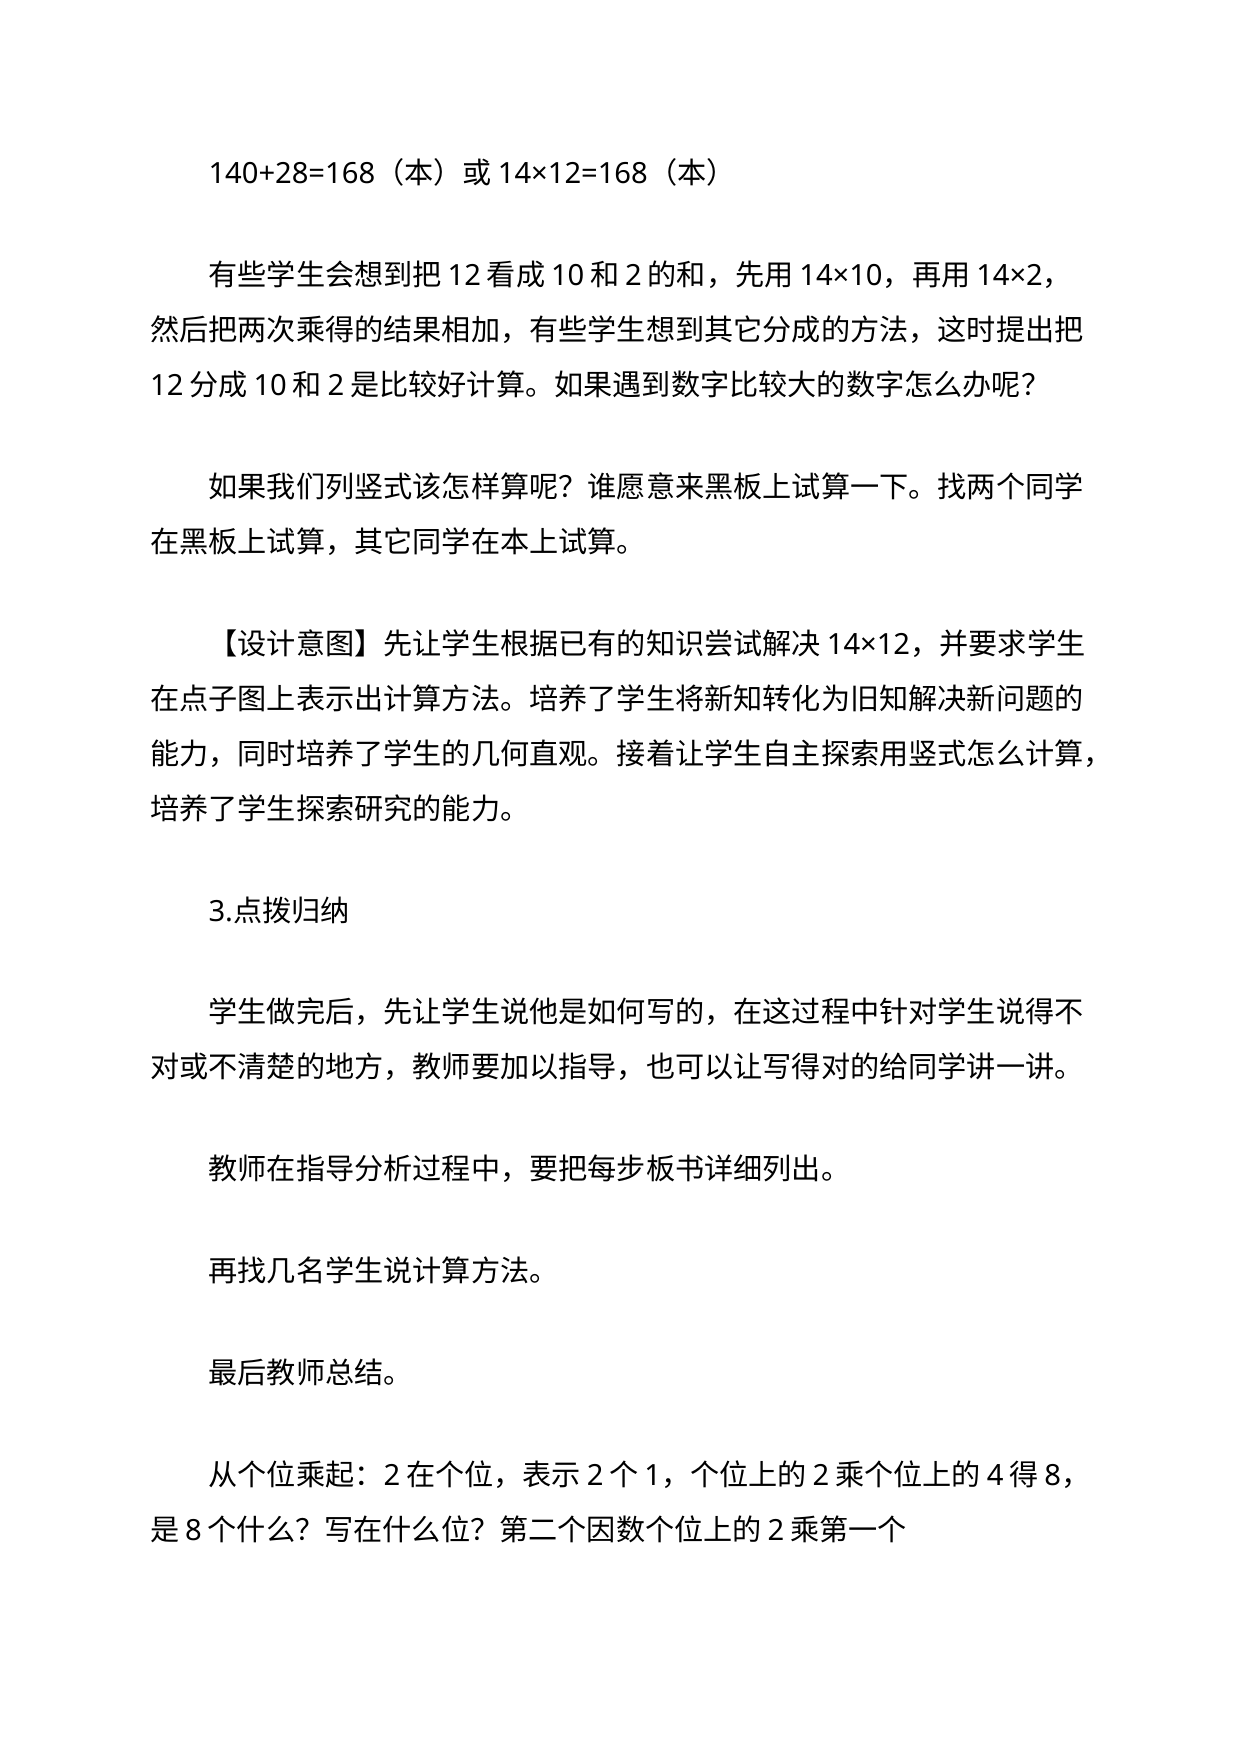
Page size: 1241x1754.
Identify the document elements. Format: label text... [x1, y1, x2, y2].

text 学生做完后，先让学生说他是如何写的，在这过程中针对学生说得不对或不清楚的地方，教师要加以指导，也可以让写得对的给同学讲一讲。 [150, 989, 1090, 1086]
text 最后教师总结。 [150, 1349, 1090, 1392]
text 140+28=168（本）或14×12=168（本） [150, 150, 1090, 192]
text 【设计意图】先让学生根据已有的知识尝试解决14×12，并要求学生在点子图上表示出计算方法。培养了学生将新知转化为旧知解决新问题的能力，同时培养了学生的几何直观。接着让学生自主探索用竖式怎么计算，培养了学生探索研究的能力。 [150, 621, 1090, 828]
text 教师在指导分析过程中，要把每步板书详细列出。 [150, 1146, 1090, 1188]
text 有些学生会想到把12看成10和2的和，先用14×10，再用14×2，然后把两次乘得的结果相加，有些学生想到其它分成的方法，这时提出把12分成10和2是比较好计算。如果遇到数字比较大的数字怎么办呢？ [150, 252, 1090, 404]
text 如果我们列竖式该怎样算呢？谁愿意来黑板上试算一下。找两个同学在黑板上试算，其它同学在本上试算。 [150, 464, 1090, 561]
text 再找几名学生说计算方法。 [150, 1247, 1090, 1290]
text 3.点拨归纳 [150, 887, 1090, 929]
text 从个位乘起：2在个位，表示2个1，个位上的2乘个位上的4得8，是8个什么？写在什么位？第二个因数个位上的2乘第一个 [150, 1451, 1090, 1548]
